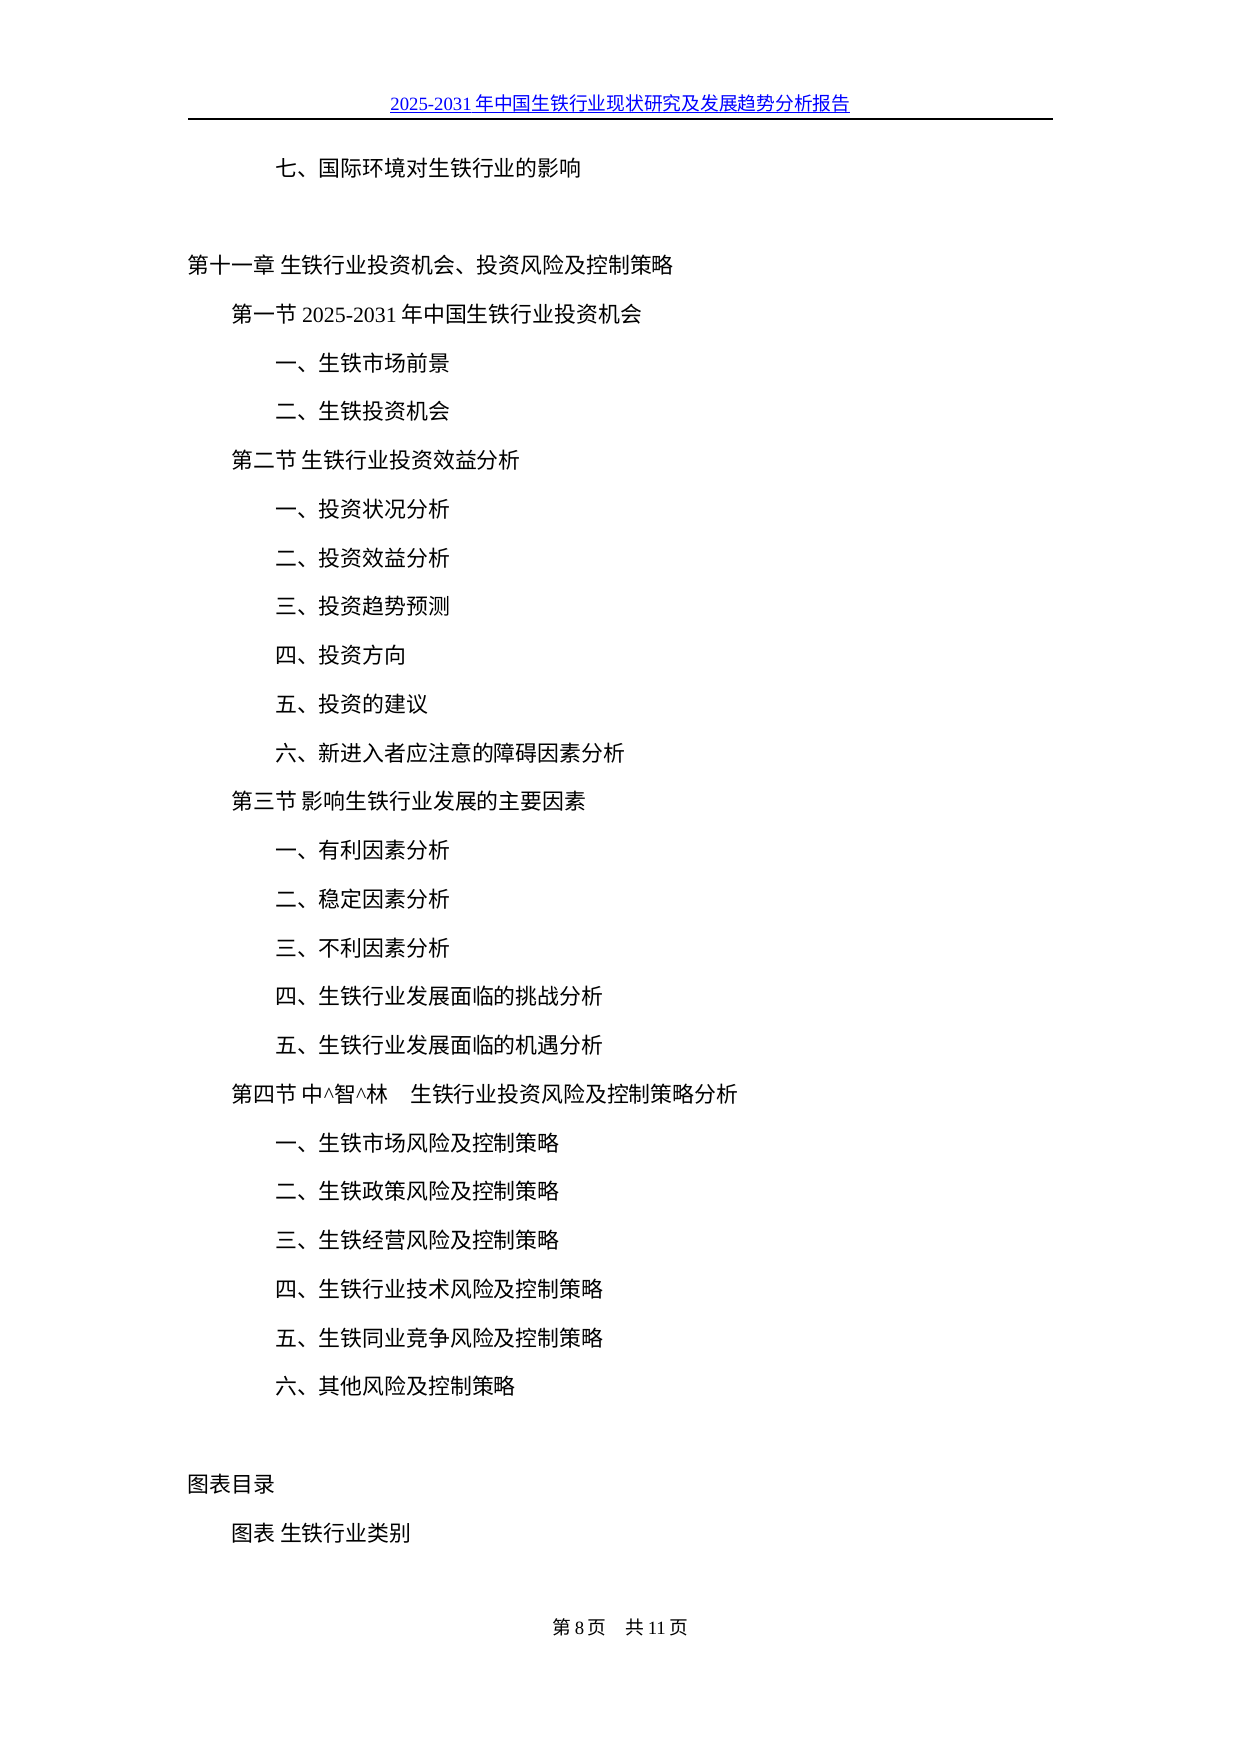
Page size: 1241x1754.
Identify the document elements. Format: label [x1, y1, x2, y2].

text [187, 150, 1053, 1548]
